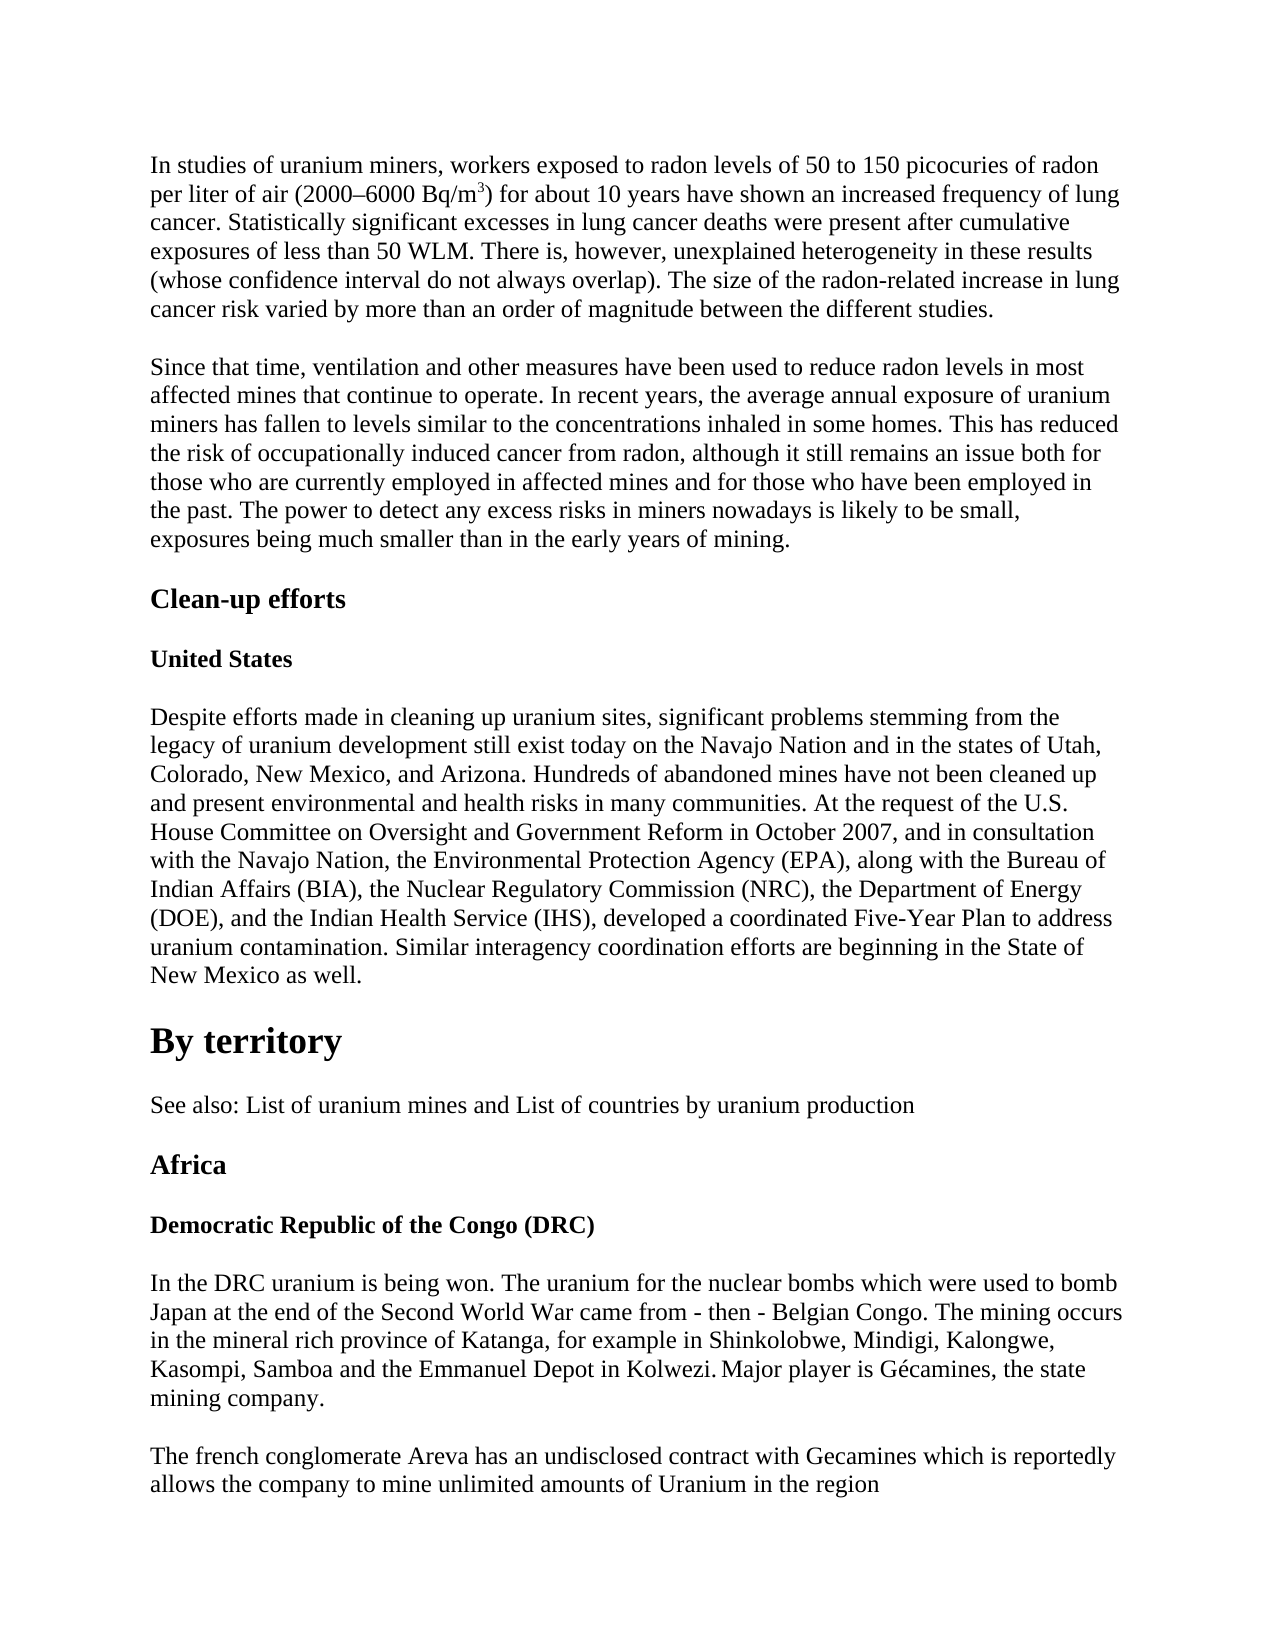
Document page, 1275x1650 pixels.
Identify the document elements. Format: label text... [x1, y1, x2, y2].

text By territory [150, 1018, 1125, 1061]
text Since that time, ventilation and other measures have been used to reduce radon levels in most affected mines that continue to operate. In recent years, the average annual exposure of uranium miners has fallen to levels similar to the concentrations inhaled in some homes. This has reduced the risk of occupationally induced cancer from radon, although it still remains an issue both for those who are currently employed in affected mines and for those who have been employed in the past. The power to detect any excess risks in miners nowadays is likely to be small, exposures being much smaller than in the early years of mining. [150, 352, 1125, 553]
text Clean-up efforts [150, 582, 1125, 614]
text The french conglomerate Areva has an undisclosed contract with Gecamines which is reportedly allows the company to mine unlimited amounts of Uranium in the region [150, 1441, 1125, 1498]
text In studies of uranium miners, workers exposed to radon levels of 50 to 150 picocuries of radon per liter of air (2000–6000 Bq/m3) for about 10 years have shown an increased frequency of lung cancer. Statistically significant excesses in lung cancer deaths were present after cumulative exposures of less than 50 WLM. There is, however, unexplained heterogeneity in these results (whose confidence interval do not always overlap). The size of the radon-related increase in lung cancer risk varied by more than an order of magnitude between the different studies. [150, 150, 1125, 322]
text In the DRC uranium is being won. The uranium for the nuclear bombs which were used to bomb Japan at the end of the Second World War came from - then - Belgian Congo. The mining occurs in the mineral rich province of Katanga, for example in Shinkolobwe, Mindigi, Kalongwe, Kasompi, Samboa and the Emmanuel Depot in Kolwezi. Major player is Gécamines, the state mining company. [150, 1268, 1125, 1412]
text See also: List of uranium mines and List of countries by uranium production [150, 1091, 1125, 1119]
text Democratic Republic of the Congo (DRC) [150, 1210, 1125, 1239]
text United States [150, 644, 1125, 672]
text Africa [150, 1148, 1125, 1181]
text Despite efforts made in cleaning up uranium sites, significant problems stemming from the legacy of uranium development still exist today on the Navajo Nation and in the states of Utah, Colorado, New Mexico, and Arizona. Hundreds of abandoned mines have not been cleaned up and present environmental and health risks in many communities. At the request of the U.S. House Committee on Oversight and Government Reform in October 2007, and in consultation with the Navajo Nation, the Environmental Protection Agency (EPA), along with the Bureau of Indian Affairs (BIA), the Nuclear Regulatory Commission (NRC), the Department of Energy (DOE), and the Indian Health Service (IHS), developed a coordinated Five-Year Plan to address uranium contamination. Similar interagency coordination efforts are beginning in the State of New Mexico as well. [150, 702, 1125, 989]
